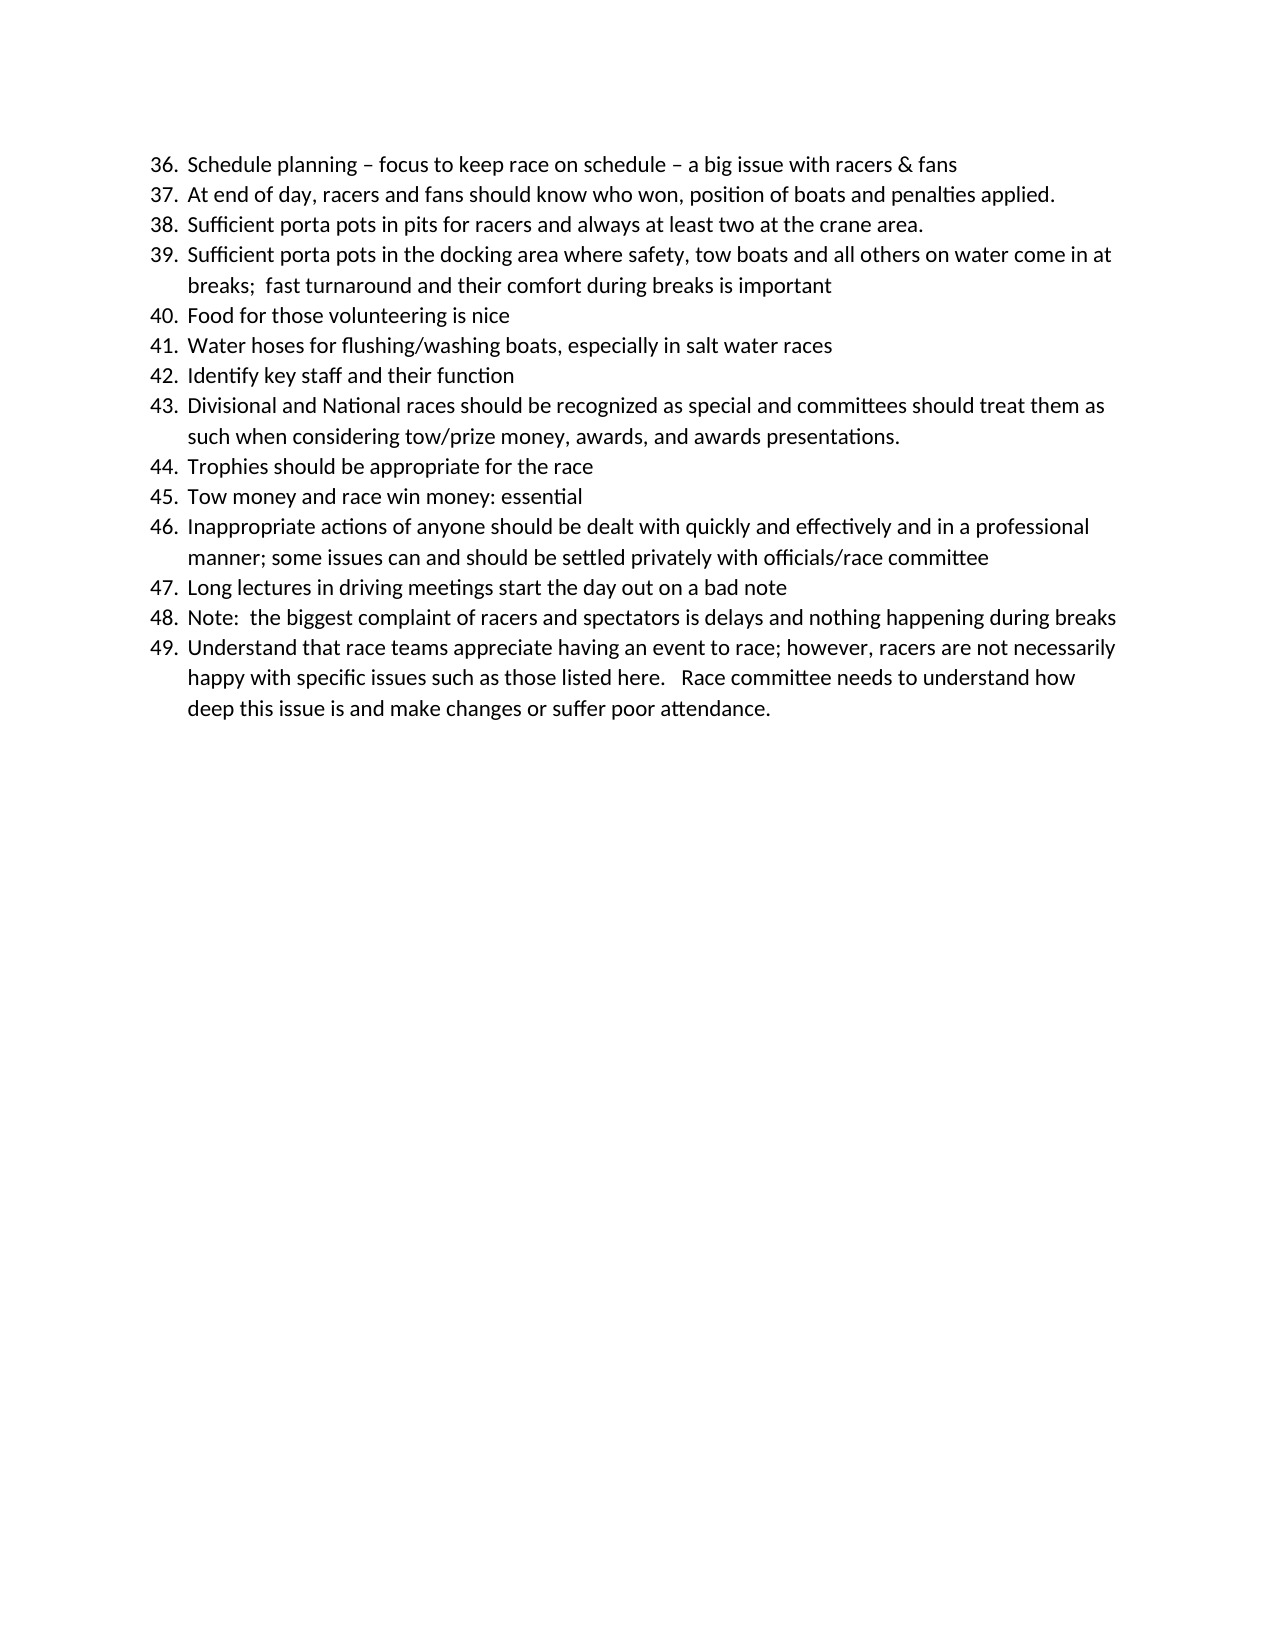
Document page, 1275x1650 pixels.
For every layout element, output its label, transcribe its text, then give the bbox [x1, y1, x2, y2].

list Note: the biggest complaint of racers and spectators is delays and nothing happening during breaks [150, 603, 1125, 631]
list Water hoses for flushing/washing boats, especially in salt water races [150, 331, 1125, 359]
list Long lectures in driving meetings start the day out on a bad note [150, 573, 1125, 601]
list Sufficient porta pots in the docking area where safety, tow boats and all others on water come in at breaks; fast turnaround and their comfort during breaks is important [150, 241, 1125, 299]
list Tow money and race win money: essential [150, 482, 1125, 510]
list At end of day, racers and fans should know who won, position of boats and penalties applied. [150, 180, 1125, 208]
list Sufficient porta pots in pits for racers and always at least two at the crane area. [150, 210, 1125, 238]
list Schedule planning – focus to keep race on schedule – a big issue with racers & fans [150, 150, 1125, 178]
list Inappropriate actions of anyone should be dealt with quickly and effectively and in a professional manner; some issues can and should be settled privately with officials/race committee [150, 512, 1125, 571]
list Trophies should be appropriate for the race [150, 452, 1125, 480]
list Identify key staff and their function [150, 361, 1125, 389]
list Understand that race teams appreciate having an event to race; however, racers are not necessarily happy with specific issues such as those listed here. Race committee needs to understand how deep this issue is and make changes or suffer poor attendance. [150, 633, 1125, 722]
list Food for those volunteering is nice [150, 301, 1125, 329]
list Divisional and National races should be recognized as special and committees should treat them as such when considering tow/prize money, awards, and awards presentations. [150, 392, 1125, 450]
